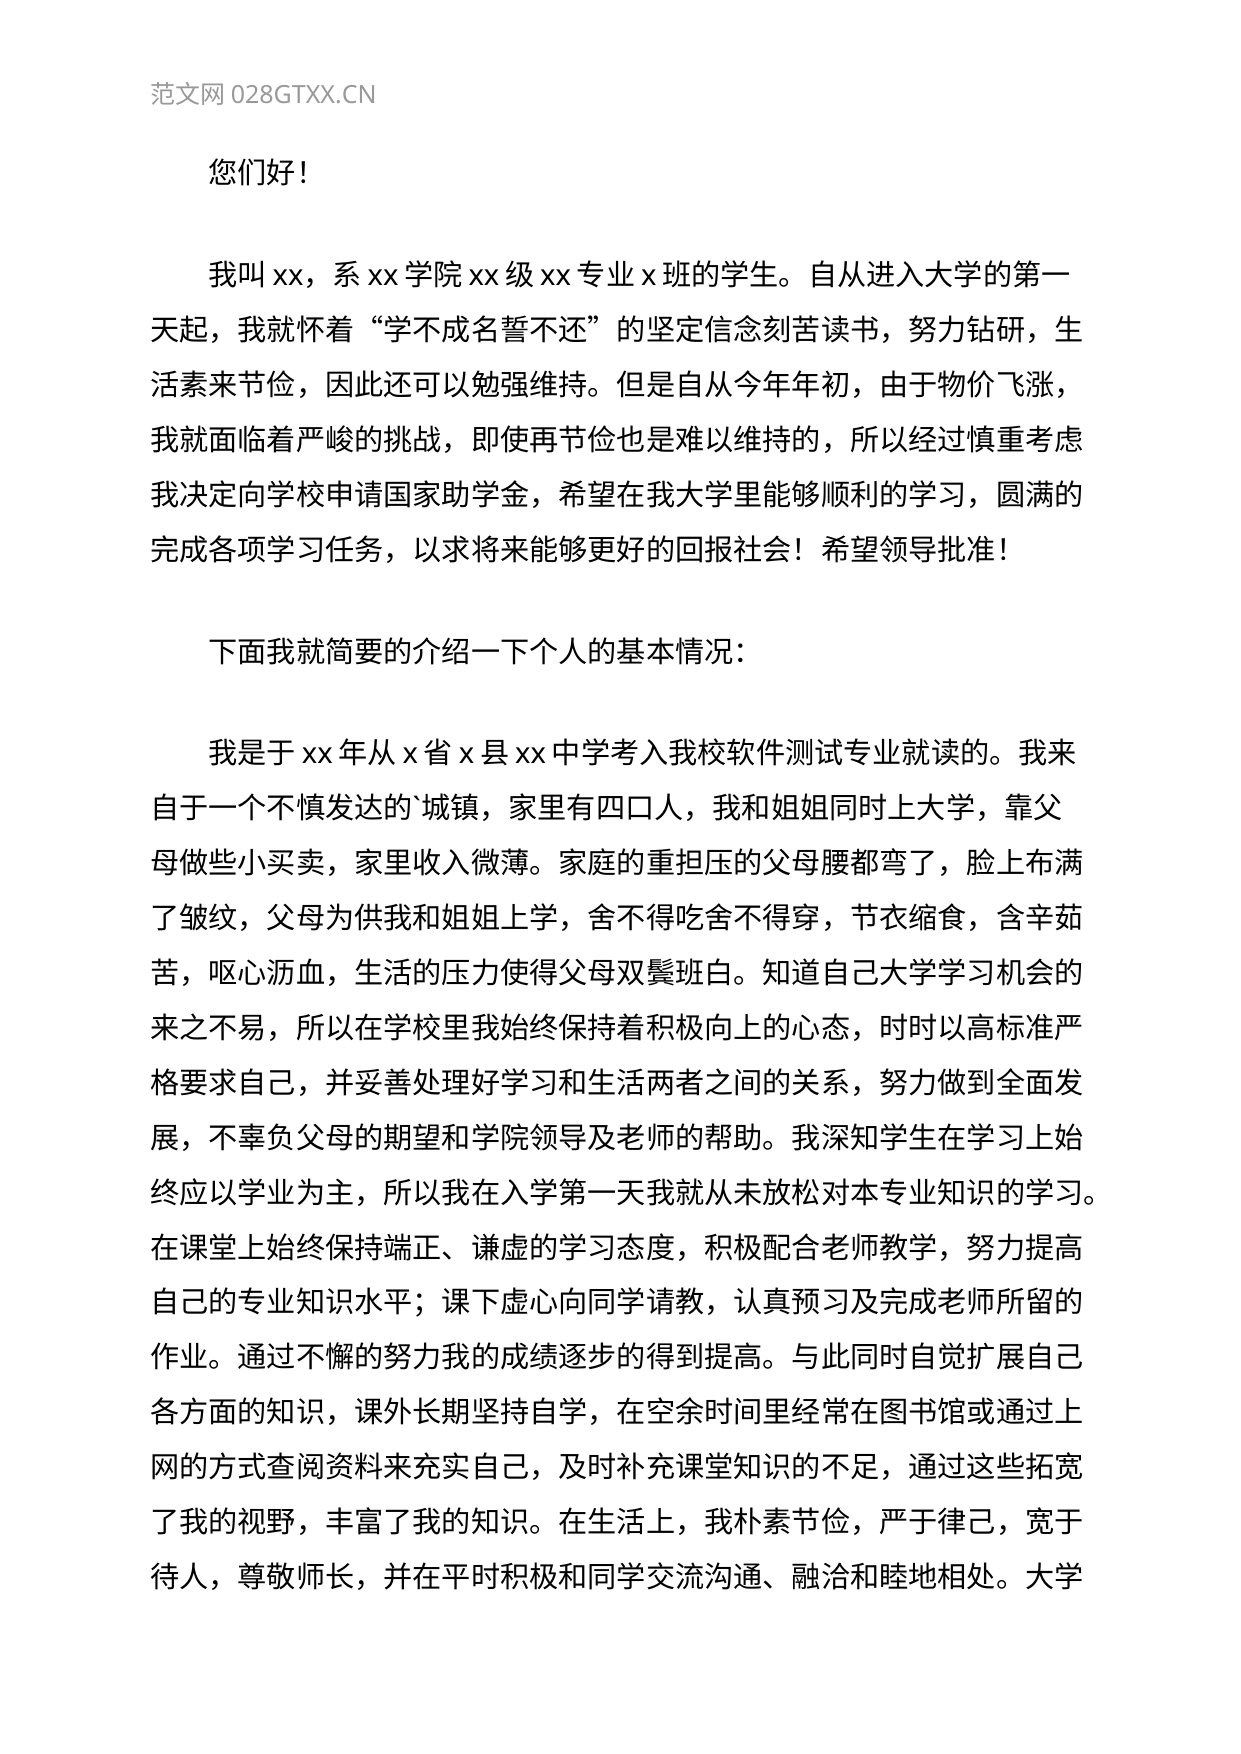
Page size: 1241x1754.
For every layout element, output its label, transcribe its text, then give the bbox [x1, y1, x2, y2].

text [150, 730, 1090, 1596]
text 您们好！ [150, 150, 1090, 192]
text 下面我就简要的介绍一下个人的基本情况： [150, 628, 1090, 670]
text 我叫xx，系xx学院xx级xx专业x班的学生。自从进入大学的第一天起，我就怀着“学不成名誓不还”的坚定信念刻苦读书，努力钻研，生活素来节俭，因此还可以勉强维持。但是自从今年年初，由于物价飞涨，我就面临着严峻的挑战，即使再节俭也是难以维持的，所以经过慎重考虑我决定向学校申请国家助学金，希望在我大学里能够顺利的学习，圆满的完成各项学习任务，以求将来能够更好的回报社会！希望领导批准！ [150, 252, 1090, 569]
